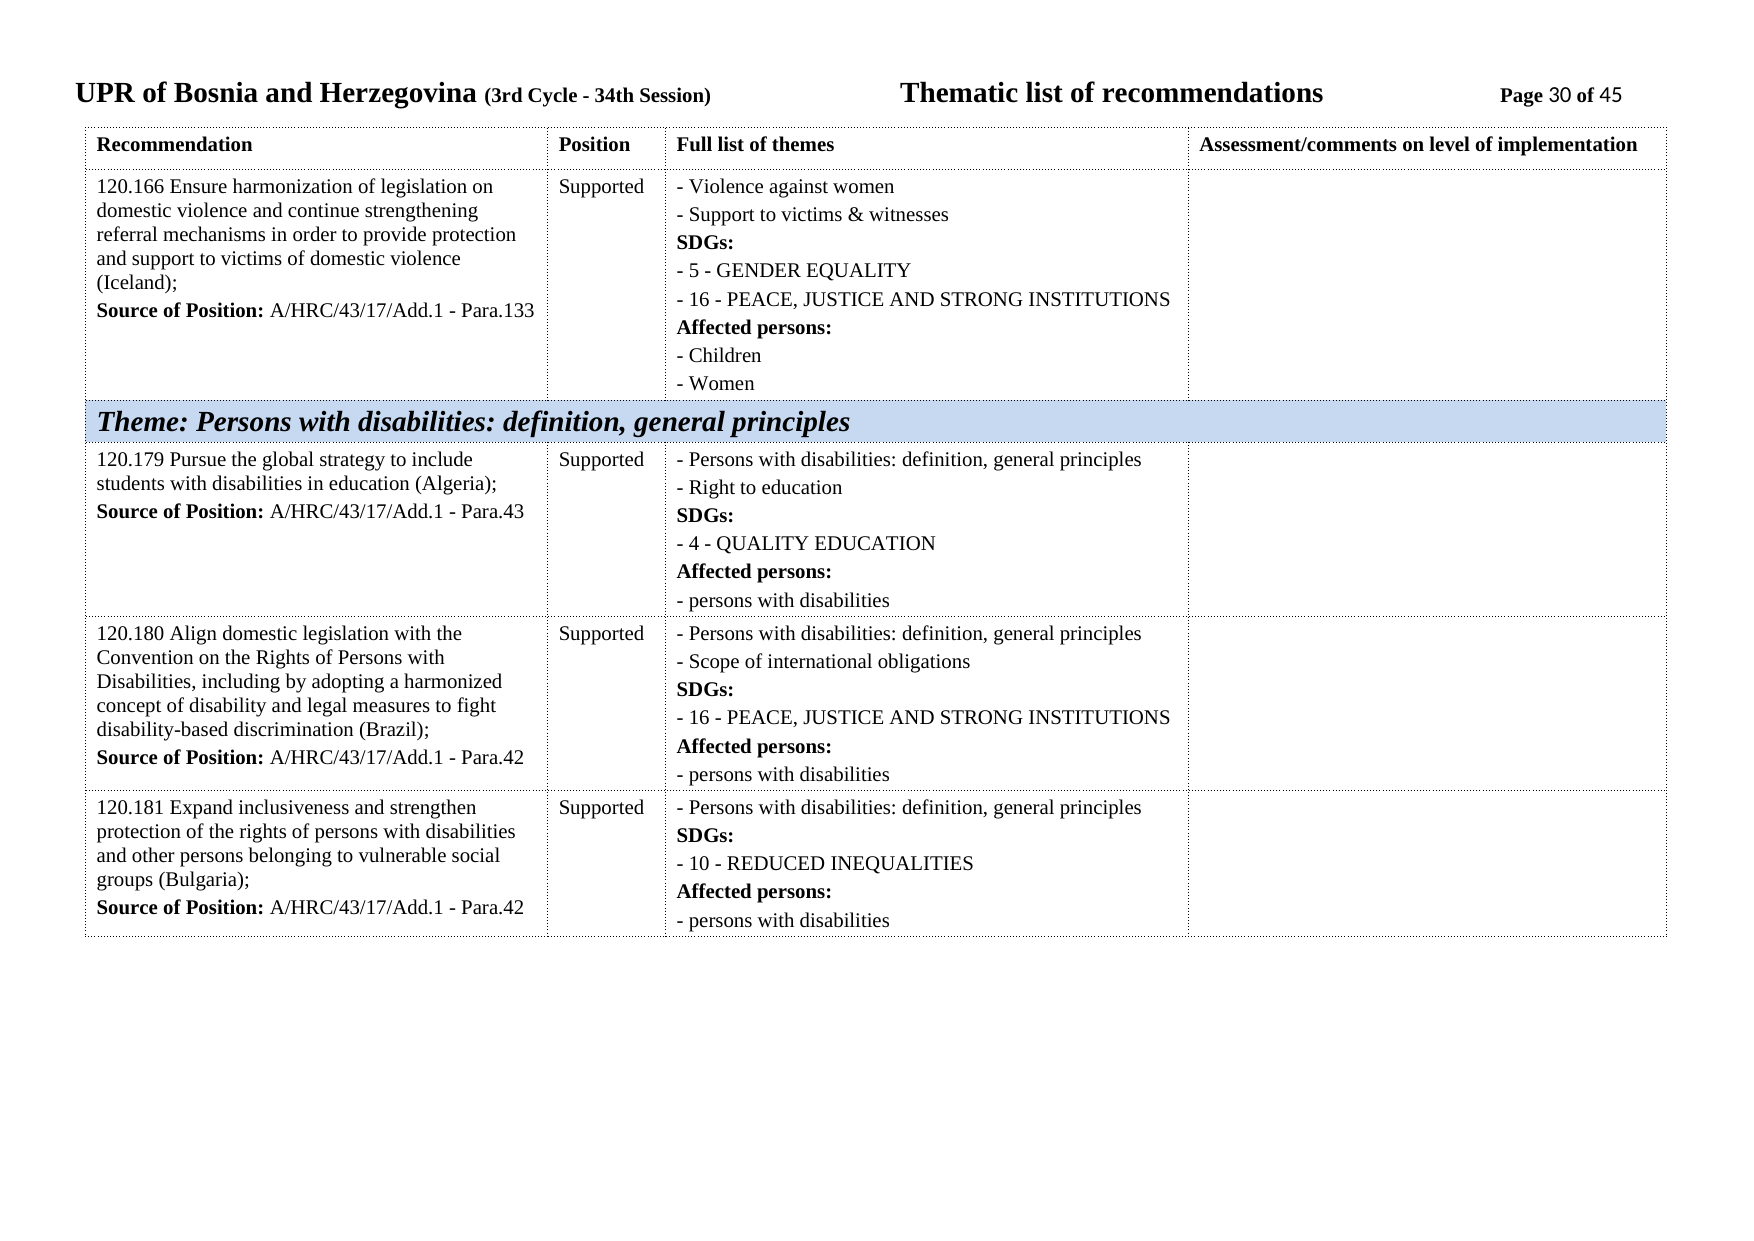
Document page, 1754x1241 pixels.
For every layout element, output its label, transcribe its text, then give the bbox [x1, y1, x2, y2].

table_cell - Persons with disabilities: definition, general principles - Scope of international obligations SDGs: - 16 - PEACE, JUSTICE AND STRONG INSTITUTIONS Affected persons: - persons with disabilities [665, 616, 1188, 790]
table_cell [1188, 616, 1666, 790]
table_header Full list of themes [665, 127, 1188, 169]
table_header Position [547, 127, 665, 169]
table_cell Supported [547, 616, 665, 790]
table_header Recommendation [85, 127, 547, 169]
table_cell Theme: Persons with disabilities: definition, general principles [85, 400, 1666, 442]
table_cell Supported [547, 790, 665, 936]
table_cell [1188, 790, 1666, 936]
table_cell [1188, 442, 1666, 616]
table_header Assessment/comments on level of implementation [1188, 127, 1666, 169]
table_cell - Violence against women - Support to victims & witnesses SDGs: - 5 - GENDER EQUALITY - 16 - PEACE, JUSTICE AND STRONG INSTITUTIONS Affected persons: - Children - Women [665, 169, 1188, 399]
table_cell [1188, 169, 1666, 399]
table_cell 120.180 Align domestic legislation with the Convention on the Rights of Persons with Disabilities, including by adopting a harmonized concept of disability and legal measures to fight disability-based discrimination (Brazil); Source of Position: A/HRC/43/17/Add.1 - Para.42 [85, 616, 547, 790]
table_cell - Persons with disabilities: definition, general principles - Right to education SDGs: - 4 - QUALITY EDUCATION Affected persons: - persons with disabilities [665, 442, 1188, 616]
table_cell Supported [547, 169, 665, 399]
table_cell Supported [547, 442, 665, 616]
table_cell 120.179 Pursue the global strategy to include students with disabilities in education (Algeria); Source of Position: A/HRC/43/17/Add.1 - Para.43 [85, 442, 547, 616]
table_cell 120.166 Ensure harmonization of legislation on domestic violence and continue strengthening referral mechanisms in order to provide protection and support to victims of domestic violence (Iceland); Source of Position: A/HRC/43/17/Add.1 - Para.133 [85, 169, 547, 399]
table_cell 120.181 Expand inclusiveness and strengthen protection of the rights of persons with disabilities and other persons belonging to vulnerable social groups (Bulgaria); Source of Position: A/HRC/43/17/Add.1 - Para.42 [85, 790, 547, 936]
table_cell - Persons with disabilities: definition, general principles SDGs: - 10 - REDUCED INEQUALITIES Affected persons: - persons with disabilities [665, 790, 1188, 936]
